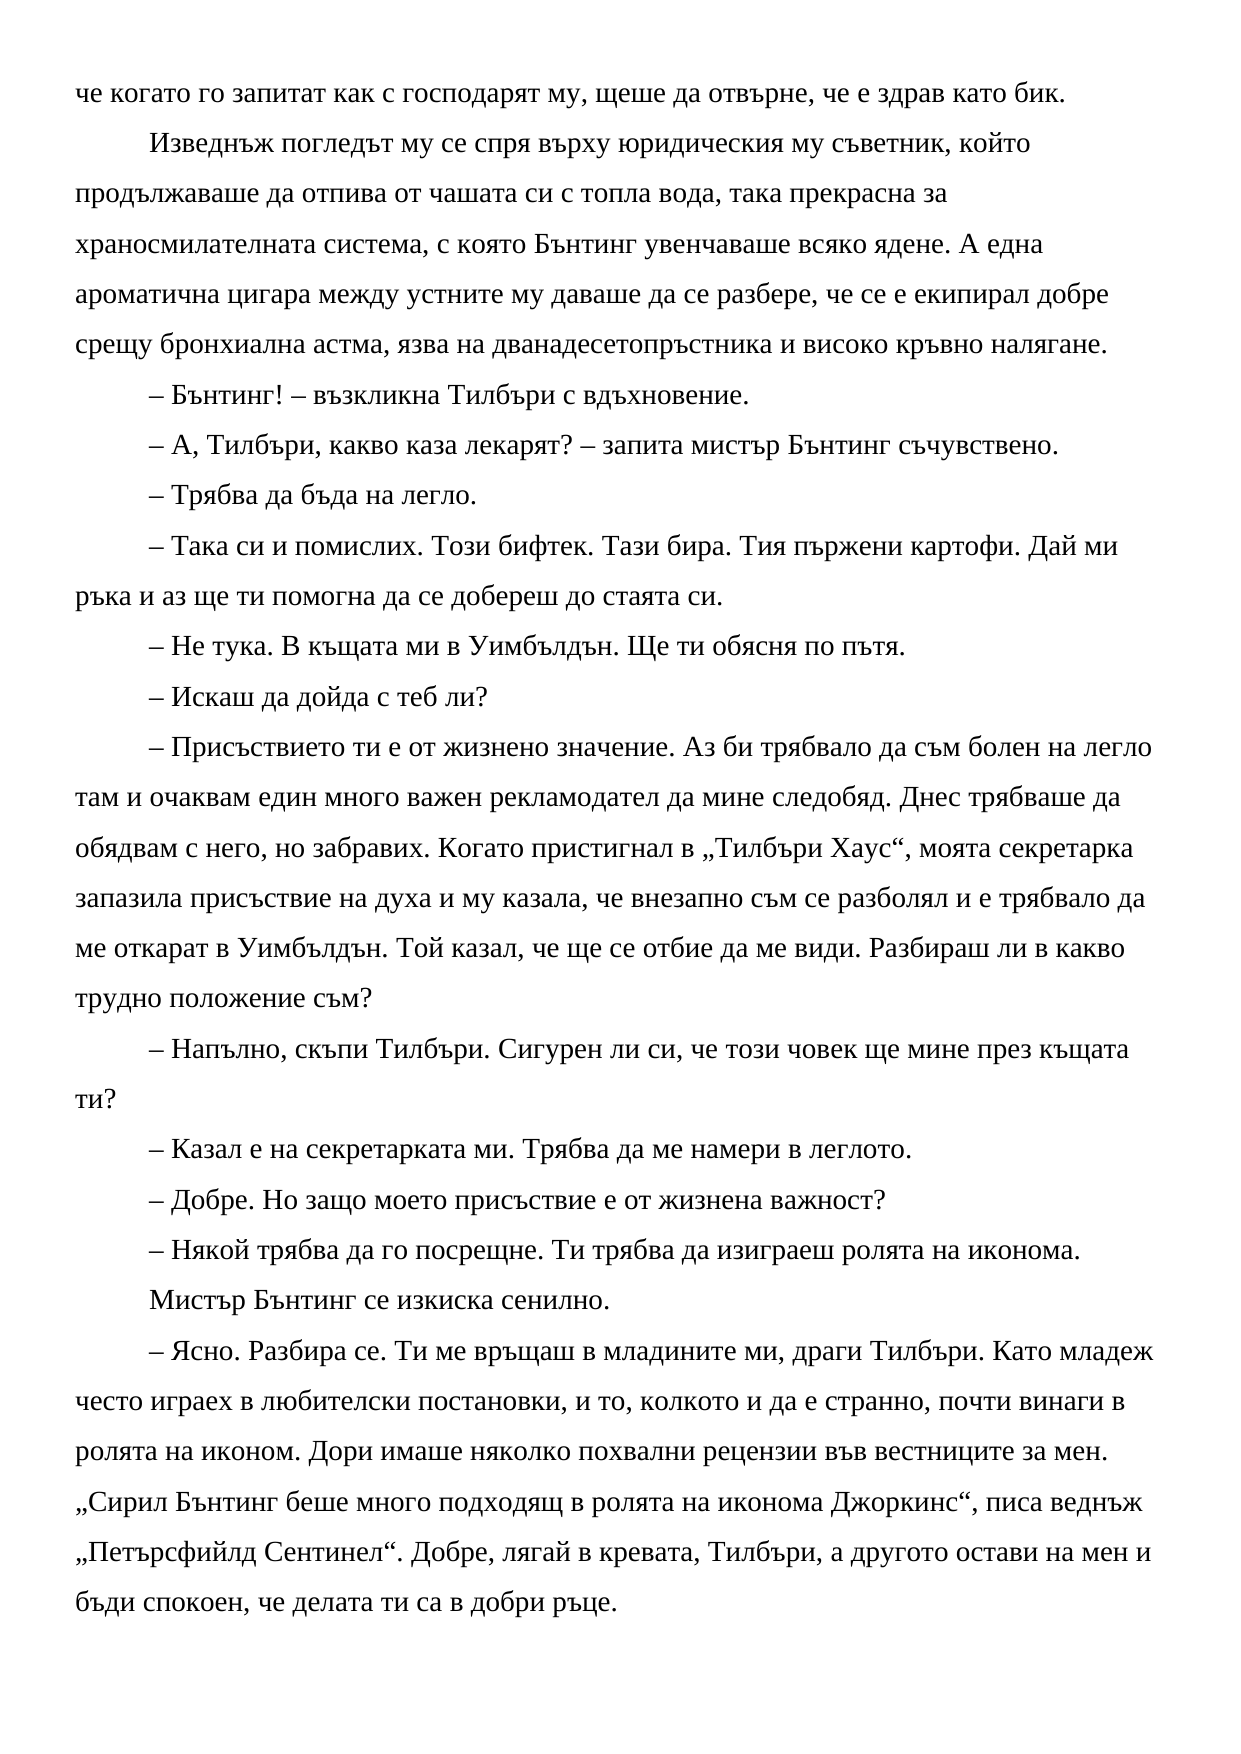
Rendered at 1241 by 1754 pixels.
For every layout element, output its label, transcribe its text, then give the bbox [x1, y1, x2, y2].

text – Ясно. Разбира се. Ти ме връщаш в младините ми, драги Тилбъри. Като младеж често играех в любителски постановки, и то, колкото и да е странно, почти винаги в ролята на иконом. Дори имаше няколко похвални рецензии във вестниците за мен. „Сирил Бънтинг беше много подходящ в ролята на иконома Джоркинс“, писа веднъж „Петърсфийлд Сентинел“. Добре, лягай в кревата, Тилбъри, а другото остави на мен и бъди спокоен, че делата ти са в добри ръце. [75, 1333, 1165, 1618]
text – Добре. Но защо моето присъствие е от жизнена важност? [75, 1182, 1165, 1215]
text Мистър Бънтинг се изкиска сенилно. [75, 1282, 1165, 1316]
text – Не тука. В къщата ми в Уимбълдън. Ще ти обясня по пътя. [75, 628, 1165, 662]
text – Напълно, скъпи Тилбъри. Сигурен ли си, че този човек ще мине през къщата ти? [75, 1031, 1165, 1115]
text – Някой трябва да го посрещне. Ти трябва да изиграеш ролята на иконома. [75, 1232, 1165, 1266]
text Изведнъж погледът му се спря върху юридическия му съветник, който продължаваше да отпива от чашата си с топла вода, така прекрасна за храносмилателната система, с която Бънтинг увенчаваше всяко ядене. А една ароматична цигара между устните му даваше да се разбере, че се е екипирал добре срещу бронхиална астма, язва на дванадесетопръстника и високо кръвно налягане. [75, 125, 1165, 360]
text – Казал е на секретарката ми. Трябва да ме намери в леглото. [75, 1132, 1165, 1165]
text – Искаш да дойда с теб ли? [75, 679, 1165, 712]
text – Така си и помислих. Този бифтек. Тази бира. Тия пържени картофи. Дай ми ръка и аз ще ти помогна да се добереш до стаята си. [75, 528, 1165, 612]
text – Бънтинг! – възкликна Тилбъри с вдъхновение. [75, 377, 1165, 410]
text – Присъствието ти е от жизнено значение. Аз би трябвало да съм болен на легло там и очаквам един много важен рекламодател да мине следобяд. Днес трябваше да обядвам с него, но забравих. Когато пристигнал в „Тилбъри Хаус“, моята секретарка запазила присъствие на духа и му казала, че внезапно съм се разболял и е трябвало да ме откарат в Уимбълдън. Той казал, че ще се отбие да ме види. Разбираш ли в какво трудно положение съм? [75, 729, 1165, 1014]
text – Трябва да бъда на легло. [75, 477, 1165, 511]
text – А, Тилбъри, какво каза лекарят? – запита мистър Бънтинг съчувствено. [75, 427, 1165, 461]
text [75, 75, 1165, 108]
